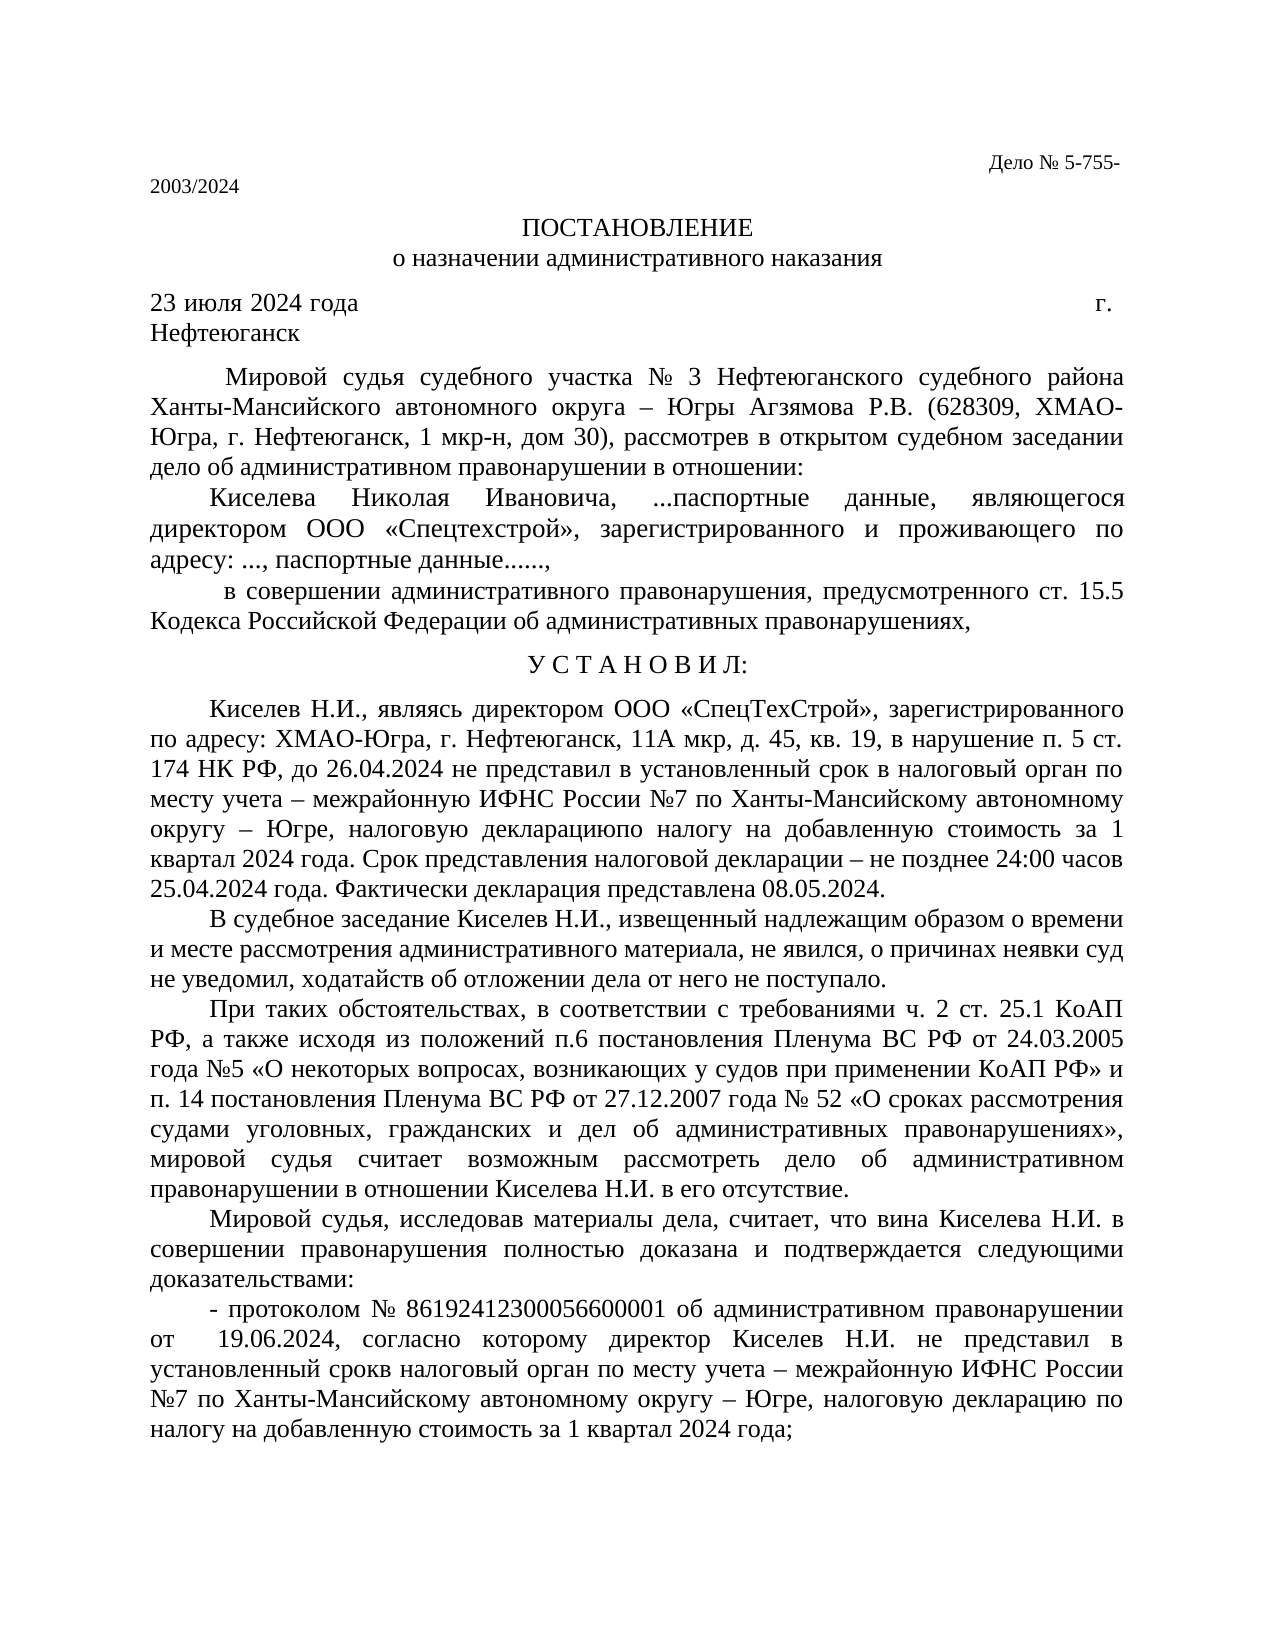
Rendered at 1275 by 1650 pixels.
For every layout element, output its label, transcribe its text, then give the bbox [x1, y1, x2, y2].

text ПОСТАНОВЛЕНИЕ [150, 212, 1125, 242]
text В судебное заседание Киселев Н.И., извещенный надлежащим образом о времени и месте рассмотрения административного материала, не явился, о причинах неявки суд не уведомил, ходатайств об отложении дела от него не поступало. [150, 903, 1125, 993]
text Киселева Николая Ивановича, ...паспортные данные, являющегося директором ООО «Спецтехстрой», зарегистрированного и проживающего по адресу: ..., паспортные данные......, [150, 481, 1125, 575]
text У С Т А Н О В И Л: [150, 649, 1125, 679]
text Киселев Н.И., являясь директором ООО «СпецТехСтрой», зарегистрированного по адресу: ХМАО-Югра, г. Нефтеюганск, 11А мкр, д. 45, кв. 19, в нарушение п. 5 ст. 174 НК РФ, до 26.04.2024 не представил в установленный срок в налоговый орган по месту учета – межрайонную ИФНС России №7 по Ханты-Мансийскому автономному округу – Югре, налоговую декларациюпо налогу на добавленную стоимость за 1 квартал 2024 года. Срок представления налоговой декларации – не позднее 24:00 часов 25.04.2024 года. Фактически декларация представлена 08.05.2024. [150, 693, 1125, 903]
text - протоколом № 86192412300056600001 об административном правонарушении от 19.06.2024, согласно которому директор Киселев Н.И. не представил в установленный срокв налоговый орган по месту учета – межрайонную ИФНС России №7 по Ханты-Мансийскому автономному округу – Югре, налоговую декларацию по налогу на добавленную стоимость за 1 квартал 2024 года; [150, 1293, 1125, 1443]
text 23 июля 2024 года г. Нефтеюганск [150, 287, 1125, 347]
text в совершении административного правонарушения, предусмотренного ст. 15.5 Кодекса Российской Федерации об административных правонарушениях, [150, 575, 1125, 635]
text Мировой судья, исследовав материалы дела, считает, что вина Киселева Н.И. в совершении правонарушения полностью доказана и подтверждается следующими доказательствами: [150, 1203, 1125, 1293]
text о назначении административного наказания [150, 242, 1125, 272]
text Мировой судья судебного участка № 3 Нефтеюганского судебного района Ханты-Мансийского автономного округа – Югры Агзямова Р.В. (628309, ХМАО-Югра, г. Нефтеюганск, 1 мкр-н, дом 30), рассмотрев в открытом судебном заседании дело об административном правонарушении в отношении: [150, 361, 1125, 481]
text При таких обстоятельствах, в соответствии с требованиями ч. 2 ст. 25.1 КоАП РФ, а также исходя из положений п.6 постановления Пленума ВС РФ от 24.03.2005 года №5 «О некоторых вопросах, возникающих у судов при применении КоАП РФ» и п. 14 постановления Пленума ВС РФ от 27.12.2007 года № 52 «О сроках рассмотрения судами уголовных, гражданских и дел об административных правонарушениях», мировой судья считает возможным рассмотреть дело об административном правонарушении в отношении Киселева Н.И. в его отсутствие. [150, 993, 1125, 1203]
text Дело № 5-755-2003/2024 [150, 150, 1125, 198]
